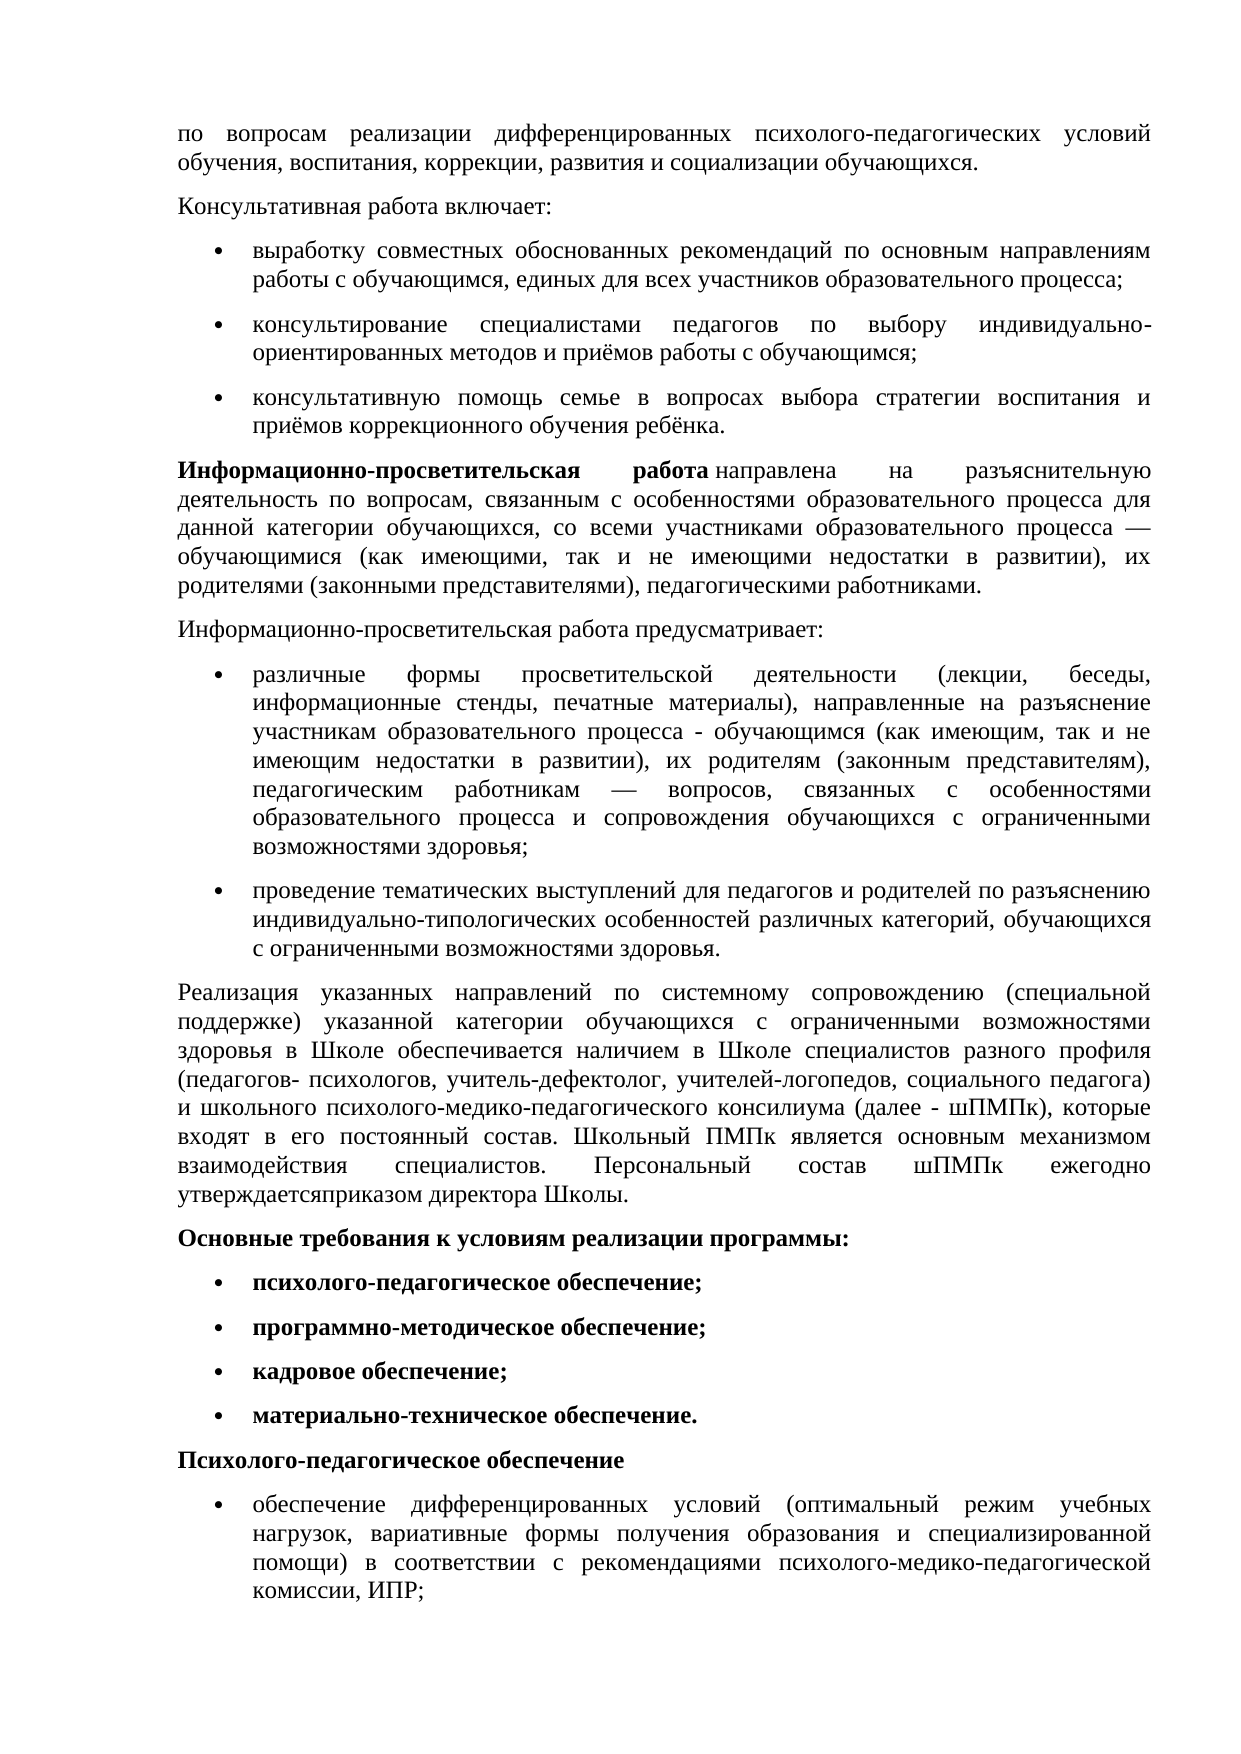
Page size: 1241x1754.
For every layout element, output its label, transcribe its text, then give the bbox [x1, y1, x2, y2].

list кадровое обеспечение; [215, 1356, 1152, 1385]
list консультирование специалистами педагогов по выбору индивидуальноориентированных методов и приёмов работы с обучающимся; [215, 309, 1152, 366]
list программно-методическое обеспечение; [215, 1312, 1152, 1341]
text Информационно-просветительская работа направлена на разъяснительную деятельность по вопросам, связанным с особенностями образовательного процесса для данной категории обучающихся, со всеми участниками образовательного процесса — обучающимися (как имеющими, так и не имеющими недостатки в развитии), их родителями (законными представителями), педагогическими работниками. [177, 455, 1152, 599]
list психолого-педагогическое обеспечение; [215, 1267, 1152, 1296]
list консультативную помощь семье в вопросах выбора стратегии воспитания и приёмов коррекционного обучения ребёнка. [215, 382, 1152, 439]
list проведение тематических выступлений для педагогов и родителей по разъяснению индивидуально-типологических особенностей различных категорий, обучающихся с ограниченными возможностями здоровья. [215, 876, 1152, 962]
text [177, 118, 1152, 176]
list различные формы просветительской деятельности (лекции, беседы, информационные стенды, печатные материалы), направленные на разъяснение участникам образовательного процесса - обучающимся (как имеющим, так и не имеющим недостатки в развитии), их родителям (законным представителям), педагогическим работникам — вопросов, связанных с особенностями образовательного процесса и сопровождения обучающихся с ограниченными возможностями здоровья; [215, 659, 1152, 860]
text Консультативная работа включает: [177, 191, 1152, 220]
text Психолого-педагогическое обеспечение [177, 1445, 1152, 1474]
text Реализация указанных направлений по системному сопровождению (специальной поддержке) указанной категории обучающихся с ограниченными возможностями здоровья в Школе обеспечивается наличием в Школе специалистов разного профиля (педагогов- психологов, учитель-дефектолог, учителей-логопедов, социального педагога) и школьного психолого-медико-педагогического консилиума (далее - шПМПк), которые входят в его постоянный состав. Школьный ПМПк является основным механизмом взаимодействия специалистов. Персональный состав шПМПк ежегодно утверждаетсяприказом директора Школы. [177, 977, 1152, 1207]
list обеспечение дифференцированных условий (оптимальный режим учебных нагрузок, вариативные формы получения образования и специализированной помощи) в соответствии с рекомендациями психолого-медико-педагогической комиссии, ИПР; [215, 1489, 1152, 1604]
list выработку совместных обоснованных рекомендаций по основным направлениям работы с обучающимся, единых для всех участников образовательного процесса; [215, 236, 1152, 293]
text Информационно-просветительская работа предусматривает: [177, 614, 1152, 643]
list материально-техническое обеспечение. [215, 1401, 1152, 1429]
text Основные требования к условиям реализации программы: [177, 1223, 1152, 1252]
